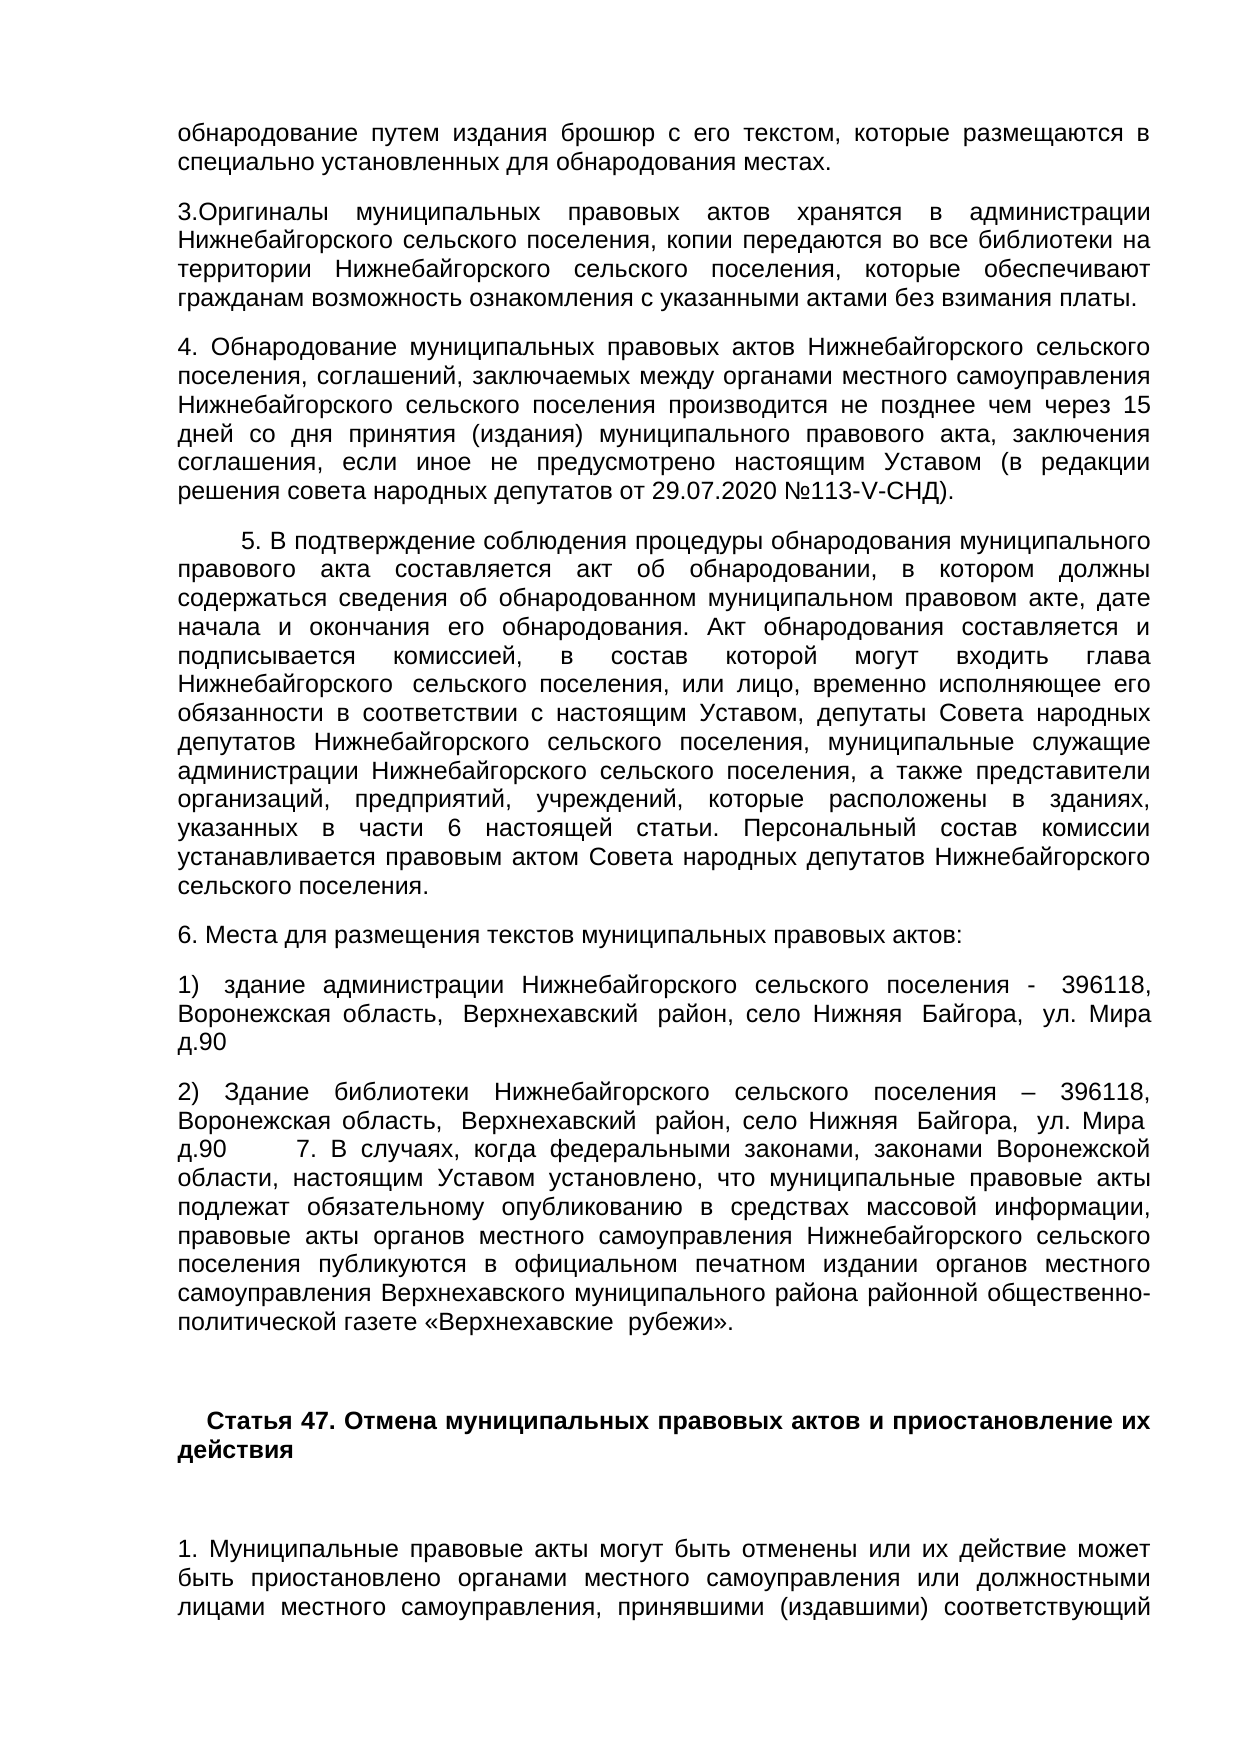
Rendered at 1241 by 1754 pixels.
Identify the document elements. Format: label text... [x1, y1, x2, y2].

text 4. Обнародование муниципальных правовых актов Нижнебайгорского сельского поселения, соглашений, заключаемых между органами местного самоуправления Нижнебайгорского сельского поселения производится не позднее чем через 15 дней со дня принятия (издания) муниципального правового акта, заключения соглашения, если иное не предусмотрено настоящим Уставом (в редакции решения совета народных депутатов от 29.07.2020 №113-V-СНД). [177, 332, 1152, 505]
text 6. Места для размещения текстов муниципальных правовых актов: [177, 920, 1152, 949]
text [177, 118, 1152, 176]
text Статья 47. Отмена муниципальных правовых актов и приостановление их действия [177, 1406, 1152, 1463]
text 1) здание администрации Нижнебайгорского сельского поселения - 396118, Воронежская область, Верхнехавский район, село Нижняя Байгора, ул. Мира д.90 [177, 970, 1152, 1056]
text 3.Оригиналы муниципальных правовых актов хранятся в администрации Нижнебайгорского сельского поселения, копии передаются во все библиотеки на территории Нижнебайгорского сельского поселения, которые обеспечивают гражданам возможность ознакомления с указанными актами без взимания платы. [177, 196, 1152, 311]
text 5. В подтверждение соблюдения процедуры обнародования муниципального правового акта составляется акт об обнародовании, в котором должны содержаться сведения об обнародованном муниципальном правовом акте, дате начала и окончания его обнародования. Акт обнародования составляется и подписывается комиссией, в состав которой могут входить глава Нижнебайгорского сельского поселения, или лицо, временно исполняющее его обязанности в соответствии с настоящим Уставом, депутаты Совета народных депутатов Нижнебайгорского сельского поселения, муниципальные служащие администрации Нижнебайгорского сельского поселения, а также представители организаций, предприятий, учреждений, которые расположены в зданиях, указанных в части 6 настоящей статьи. Персональный состав комиссии устанавливается правовым актом Совета народных депутатов Нижнебайгорского сельского поселения. [177, 526, 1152, 899]
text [177, 1534, 1152, 1620]
text 2) Здание библиотеки Нижнебайгорского сельского поселения – 396118, Воронежская область, Верхнехавский район, село Нижняя Байгора, ул. Мира д.90 7. В случаях, когда федеральными законами, законами Воронежской области, настоящим Уставом установлено, что муниципальные правовые акты подлежат обязательному опубликованию в средствах массовой информации, правовые акты органов местного самоуправления Нижнебайгорского сельского поселения публикуются в официальном печатном издании органов местного самоуправления Верхнехавского муниципального района районной общественно-политической газете «Верхнехавские рубежи». [177, 1077, 1152, 1336]
